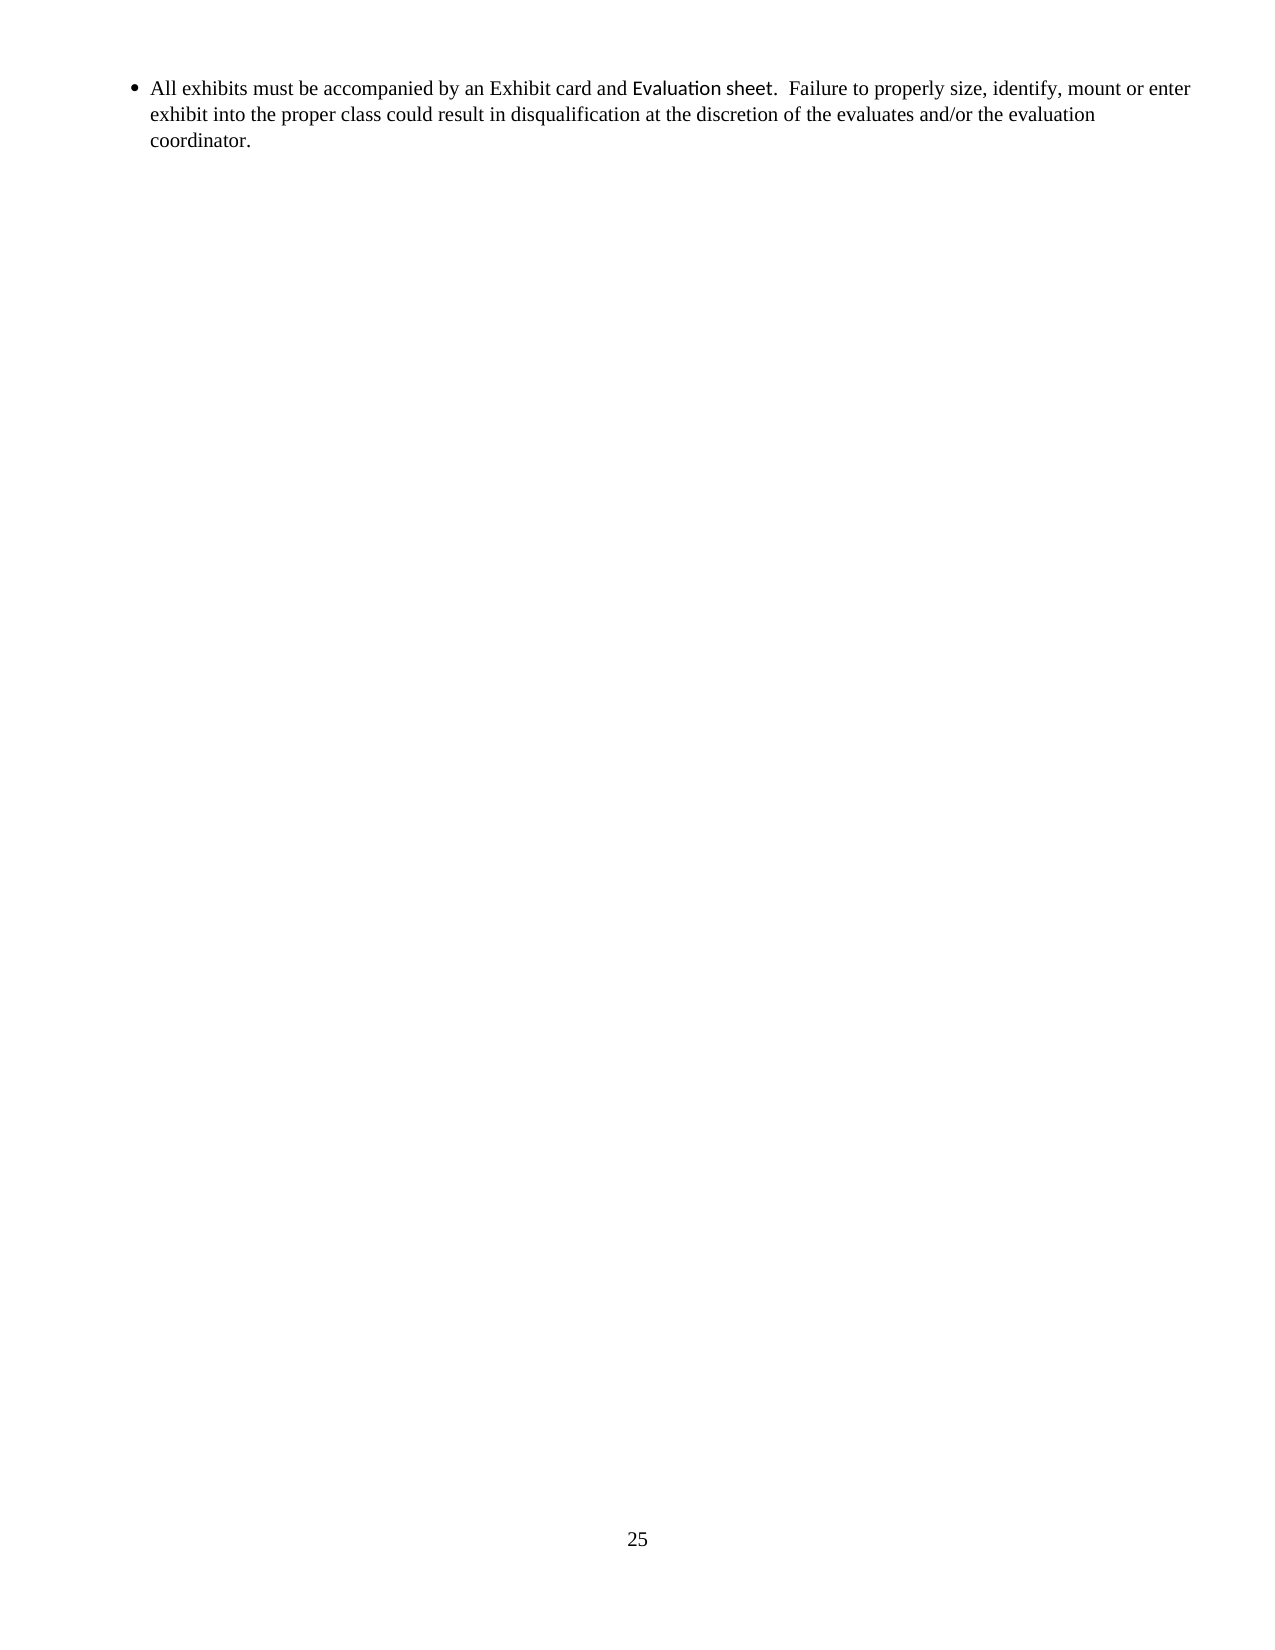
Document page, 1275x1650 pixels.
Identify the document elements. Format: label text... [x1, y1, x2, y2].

list All exhibits must be accompanied by an Exhibit card and Evaluation sheet. Failure to properly size, identify, mount or enter exhibit into the proper class could result in disqualification at the discretion of the evaluates and/or the evaluation coordinator. [131, 75, 1200, 152]
